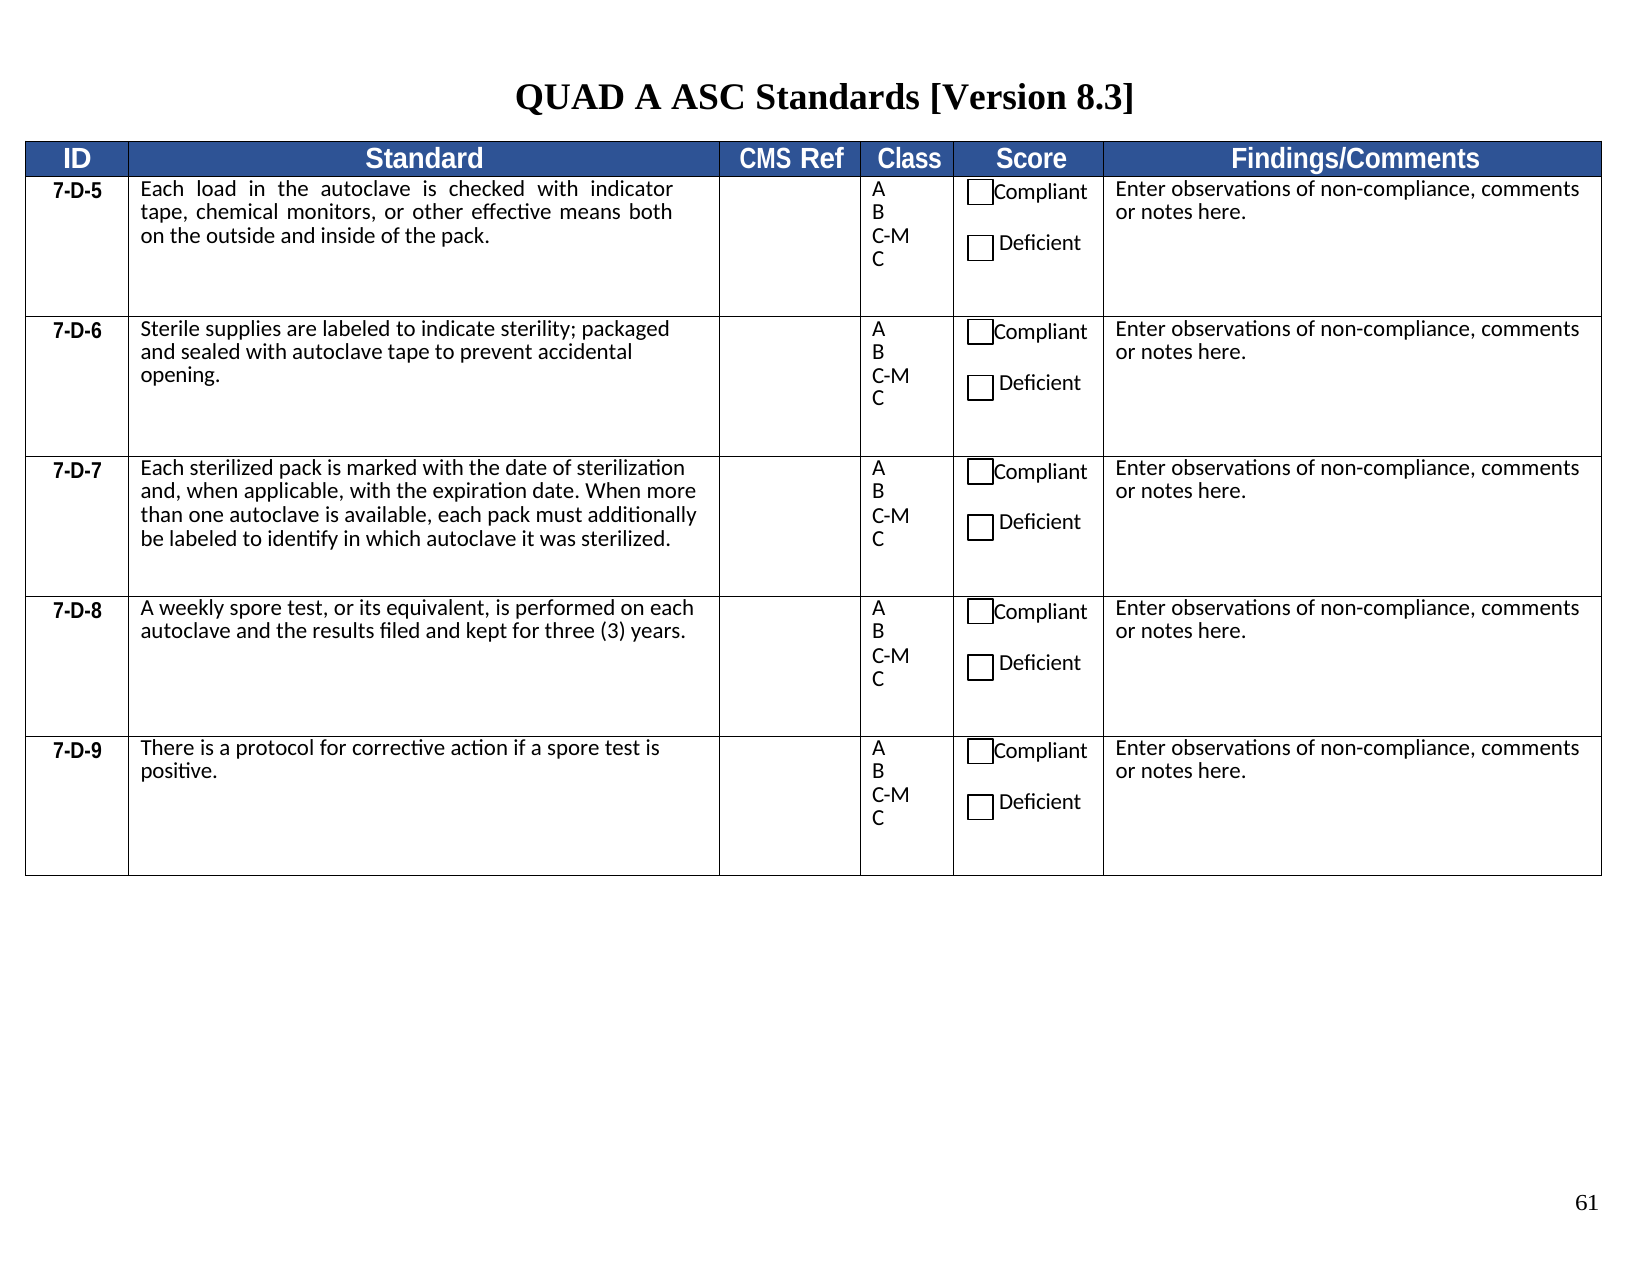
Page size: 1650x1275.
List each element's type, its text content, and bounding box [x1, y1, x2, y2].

table_cell Compliant Deficient [954, 177, 1103, 316]
table_cell A B C-M C [861, 457, 953, 596]
table_cell Enter observations of non-compliance, comments or notes here. [1104, 737, 1601, 875]
table_cell 7-D-6 [26, 317, 128, 456]
table_cell 7-D-7 [26, 457, 128, 596]
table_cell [1104, 177, 1601, 316]
table_cell A B C-M C [861, 317, 953, 456]
table_header CMS Ref [720, 142, 860, 176]
table_cell 7-D-9 [26, 737, 128, 875]
table_cell 7-D-5 [26, 177, 128, 316]
table_cell There is a protocol for corrective action if a spore test is positive. [129, 737, 719, 875]
table_cell Compliant Deficient [954, 457, 1103, 596]
table_cell Each load in the autoclave is checked with indicator tape, chemical monitors, or other effective means both on the outside and inside of the pack. [129, 177, 719, 316]
table_header Standard [129, 142, 719, 176]
table_cell Sterile supplies are labeled to indicate sterility; packaged and sealed with autoclave tape to prevent accidental opening. [129, 317, 719, 456]
table_header Class [861, 142, 953, 176]
table_cell Each sterilized pack is marked with the date of sterilization and, when applicable, with the expiration date. When more than one autoclave is available, each pack must additionally be labeled to identify in which autoclave it was sterilized. [129, 457, 719, 596]
table_cell [720, 317, 860, 456]
table_header ID [26, 142, 128, 176]
table_cell A weekly spore test, or its equivalent, is performed on each autoclave and the results filed and kept for three (3) years. [129, 597, 719, 736]
table_cell [720, 457, 860, 596]
table_cell Compliant Deficient [954, 317, 1103, 456]
table_cell Enter observations of non-compliance, comments or notes here. [1104, 317, 1601, 456]
table_header Score [954, 142, 1103, 176]
table_cell A B C-M C [861, 177, 953, 316]
table_cell Enter observations of non-compliance, comments or notes here. [1104, 597, 1601, 736]
table_cell A B C-M C [861, 737, 953, 875]
table_cell A B C-M C [861, 597, 953, 736]
table_cell Compliant Deficient [954, 597, 1103, 736]
table_cell Compliant Deficient [954, 737, 1103, 875]
table_cell [720, 597, 860, 736]
table_header Findings/Comments [1104, 142, 1601, 176]
table_cell 7-D-8 [26, 597, 128, 736]
table_cell Enter observations of non-compliance, comments or notes here. [1104, 457, 1601, 596]
table_cell [720, 737, 860, 875]
table_cell [720, 177, 860, 316]
